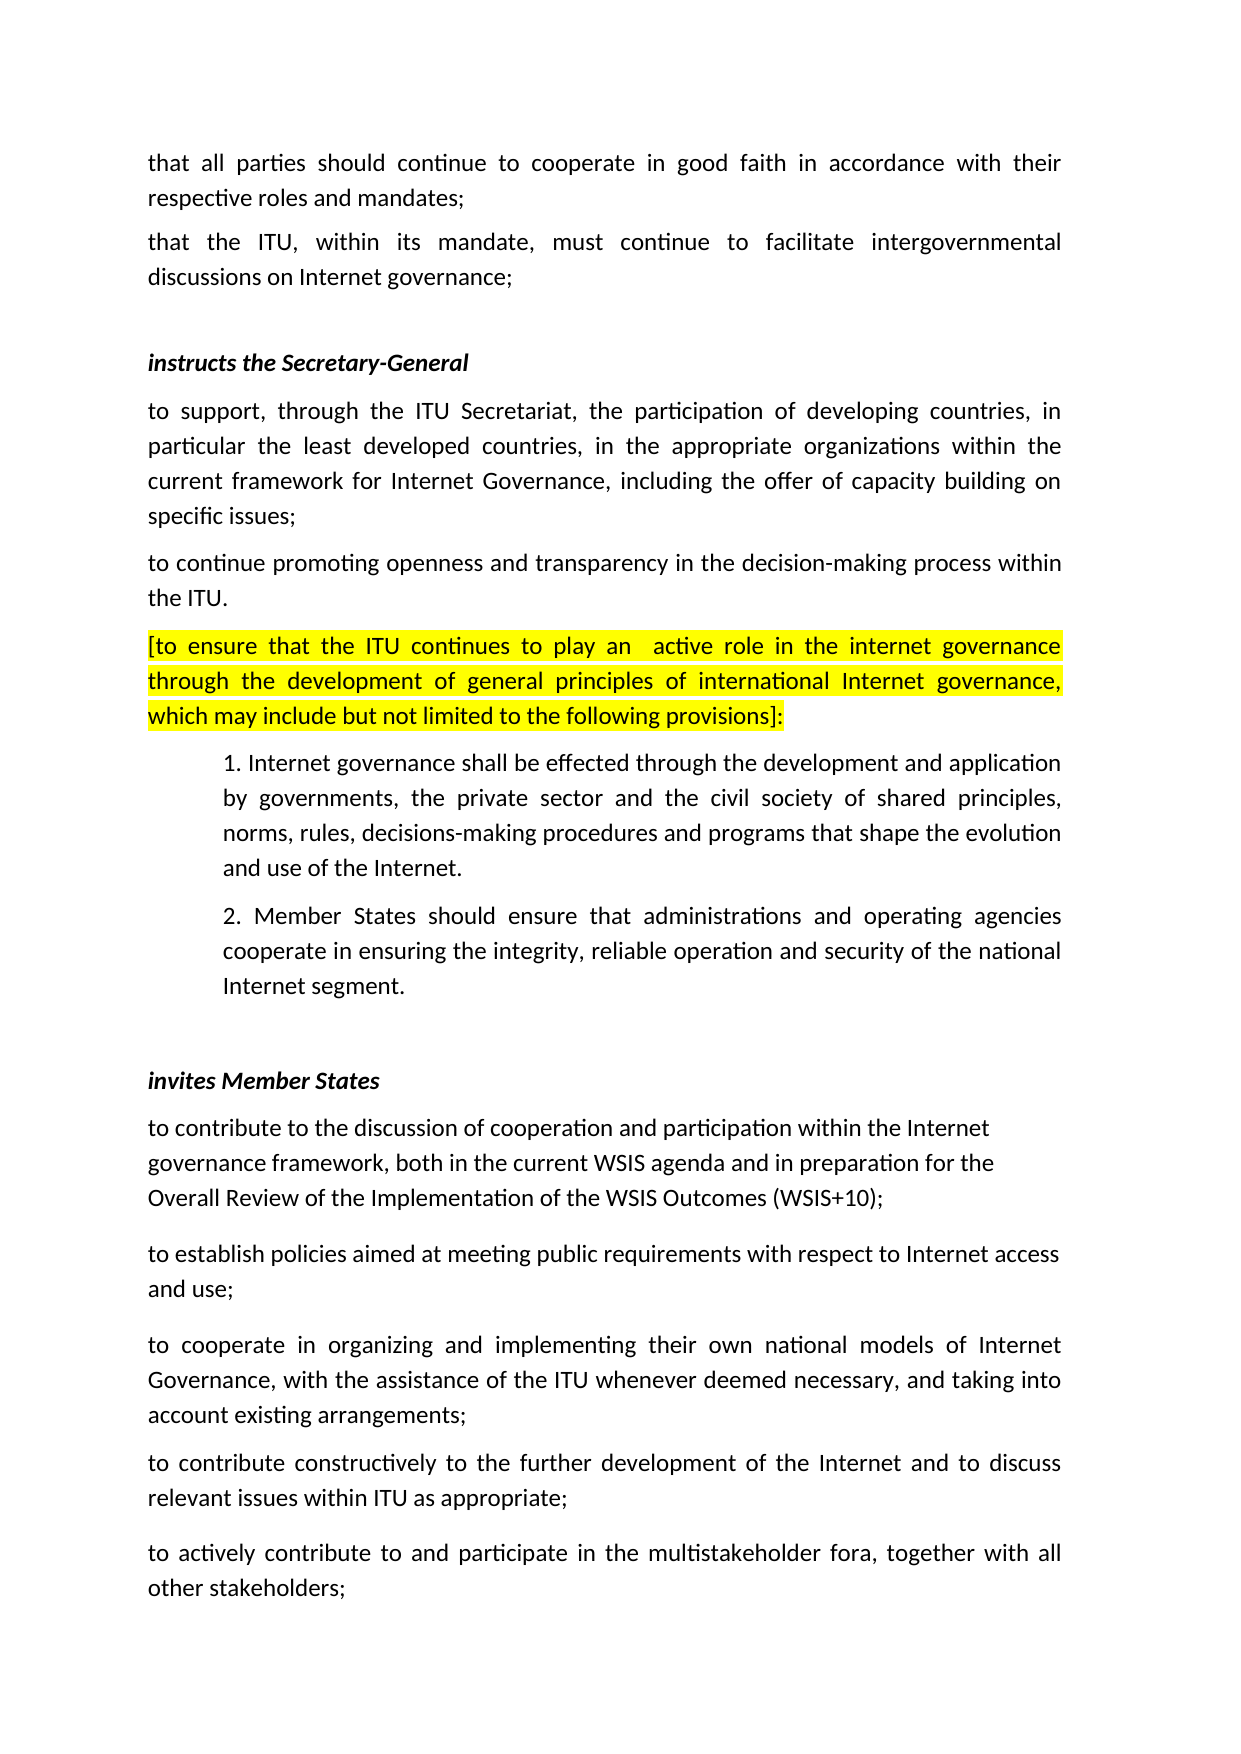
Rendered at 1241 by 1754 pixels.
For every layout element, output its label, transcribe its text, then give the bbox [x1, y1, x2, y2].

text 2. Member States should ensure that administrations and operating agencies cooperate in ensuring the integrity, reliable operation and security of the national Internet segment. [223, 900, 1063, 1001]
text to cooperate in organizing and implementing their own national models of Internet Governance, with the assistance of the ITU whenever deemed necessary, and taking into account existing arrangements; [148, 1329, 1063, 1430]
text 1. Internet governance shall be effected through the development and application by governments, the private sector and the civil society of shared principles, norms, rules, decisions-making procedures and programs that shape the evolution and use of the Internet. [223, 748, 1063, 883]
text instructs the Secretary-General [148, 348, 1063, 378]
text to establish policies aimed at meeting public requirements with respect to Internet access and use; [148, 1238, 1063, 1304]
text to support, through the ITU Secretariat, the participation of developing countries, in particular the least developed countries, in the appropriate organizations within the current framework for Internet Governance, including the offer of capacity building on specific issues; [148, 395, 1063, 531]
text that the ITU, within its mandate, must continue to facilitate intergovernmental discussions on Internet governance; [148, 226, 1063, 291]
text to actively contribute to and participate in the multistakeholder fora, together with all other stakeholders; [148, 1538, 1063, 1603]
text [to ensure that the ITU continues to play an active role in the internet governance through the development of general principles of international Internet governance, which may include but not limited to the following provisions]: [148, 696, 1063, 731]
text invites Member States [148, 1065, 1063, 1096]
text to contribute constructively to the further development of the Internet and to discuss relevant issues within ITU as appropriate; [148, 1447, 1063, 1512]
text to continue promoting openness and transparency in the decision-making process within the ITU. [148, 548, 1063, 613]
text that all parties should continue to cooperate in good faith in accordance with their respective roles and mandates; [148, 148, 1063, 213]
text to contribute to the discussion of cooperation and participation within the Internet governance framework, both in the current WSIS agenda and in preparation for the Overall Review of the Implementation of the WSIS Outcomes (WSIS+10); [148, 1113, 1063, 1213]
